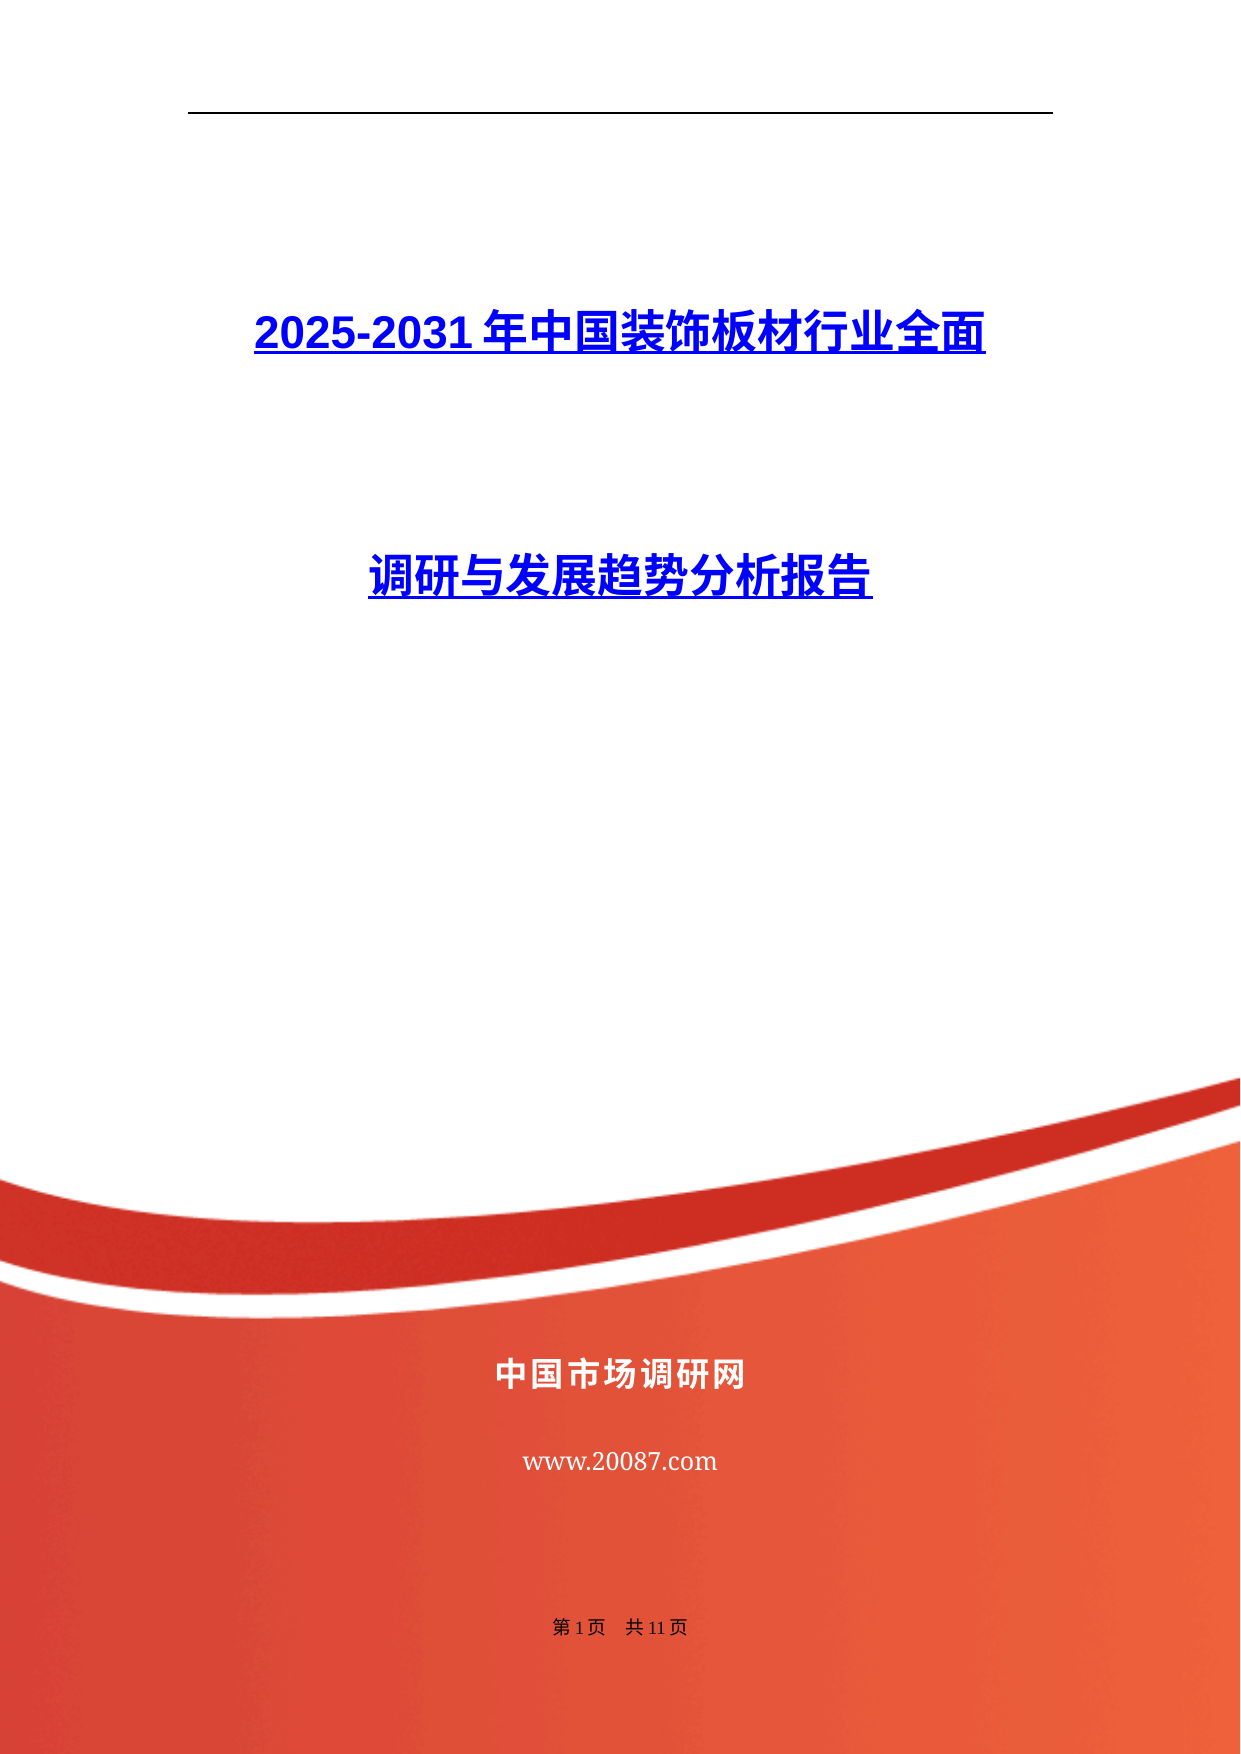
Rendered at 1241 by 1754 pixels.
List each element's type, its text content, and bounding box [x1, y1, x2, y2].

subtitle 中国市场调研网 [187, 1339, 1053, 1404]
picture [0, 1006, 1241, 1754]
text www.20087.com [187, 1428, 1053, 1493]
table_header 2025-2031年中国装饰板材行业全面调研与发展趋势分析报告 [188, 207, 1053, 773]
